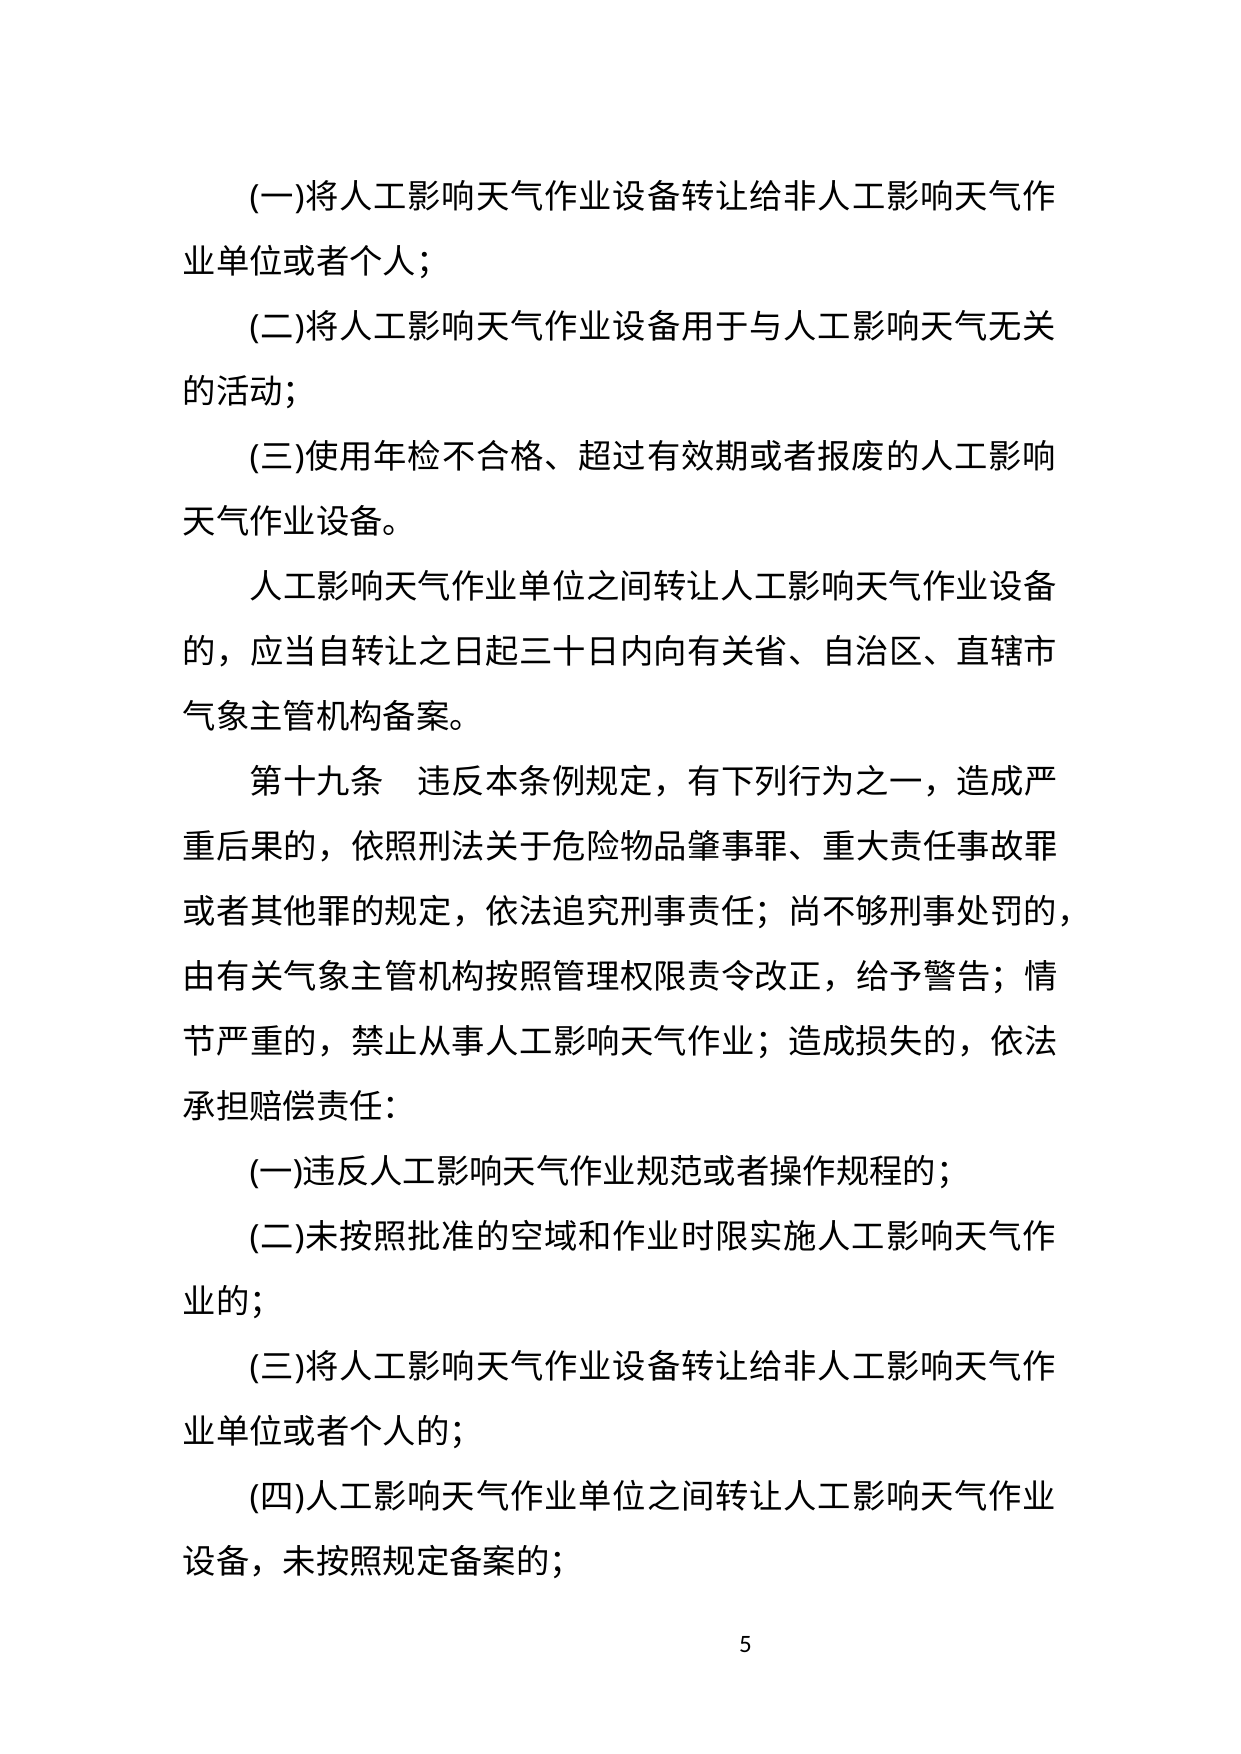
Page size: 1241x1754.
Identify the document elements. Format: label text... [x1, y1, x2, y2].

text (二)将人工影响天气作业设备用于与人工影响天气无关的活动； [183, 292, 1058, 422]
text (一)违反人工影响天气作业规范或者操作规程的； [183, 1137, 1058, 1202]
text 人工影响天气作业单位之间转让人工影响天气作业设备的，应当自转让之日起三十日内向有关省、自治区、直辖市气象主管机构备案。 [183, 552, 1058, 747]
text (一)将人工影响天气作业设备转让给非人工影响天气作业单位或者个人； [183, 162, 1058, 292]
text (三)使用年检不合格、超过有效期或者报废的人工影响天气作业设备。 [183, 422, 1058, 552]
text 第十九条 违反本条例规定，有下列行为之一，造成严重后果的，依照刑法关于危险物品肇事罪、重大责任事故罪或者其他罪的规定，依法追究刑事责任；尚不够刑事处罚的，由有关气象主管机构按照管理权限责令改正，给予警告；情节严重的，禁止从事人工影响天气作业；造成损失的，依法承担赔偿责任： [183, 747, 1058, 1137]
text (四)人工影响天气作业单位之间转让人工影响天气作业设备，未按照规定备案的； [183, 1462, 1058, 1592]
text (三)将人工影响天气作业设备转让给非人工影响天气作业单位或者个人的； [183, 1332, 1058, 1462]
text (二)未按照批准的空域和作业时限实施人工影响天气作业的； [183, 1202, 1058, 1332]
